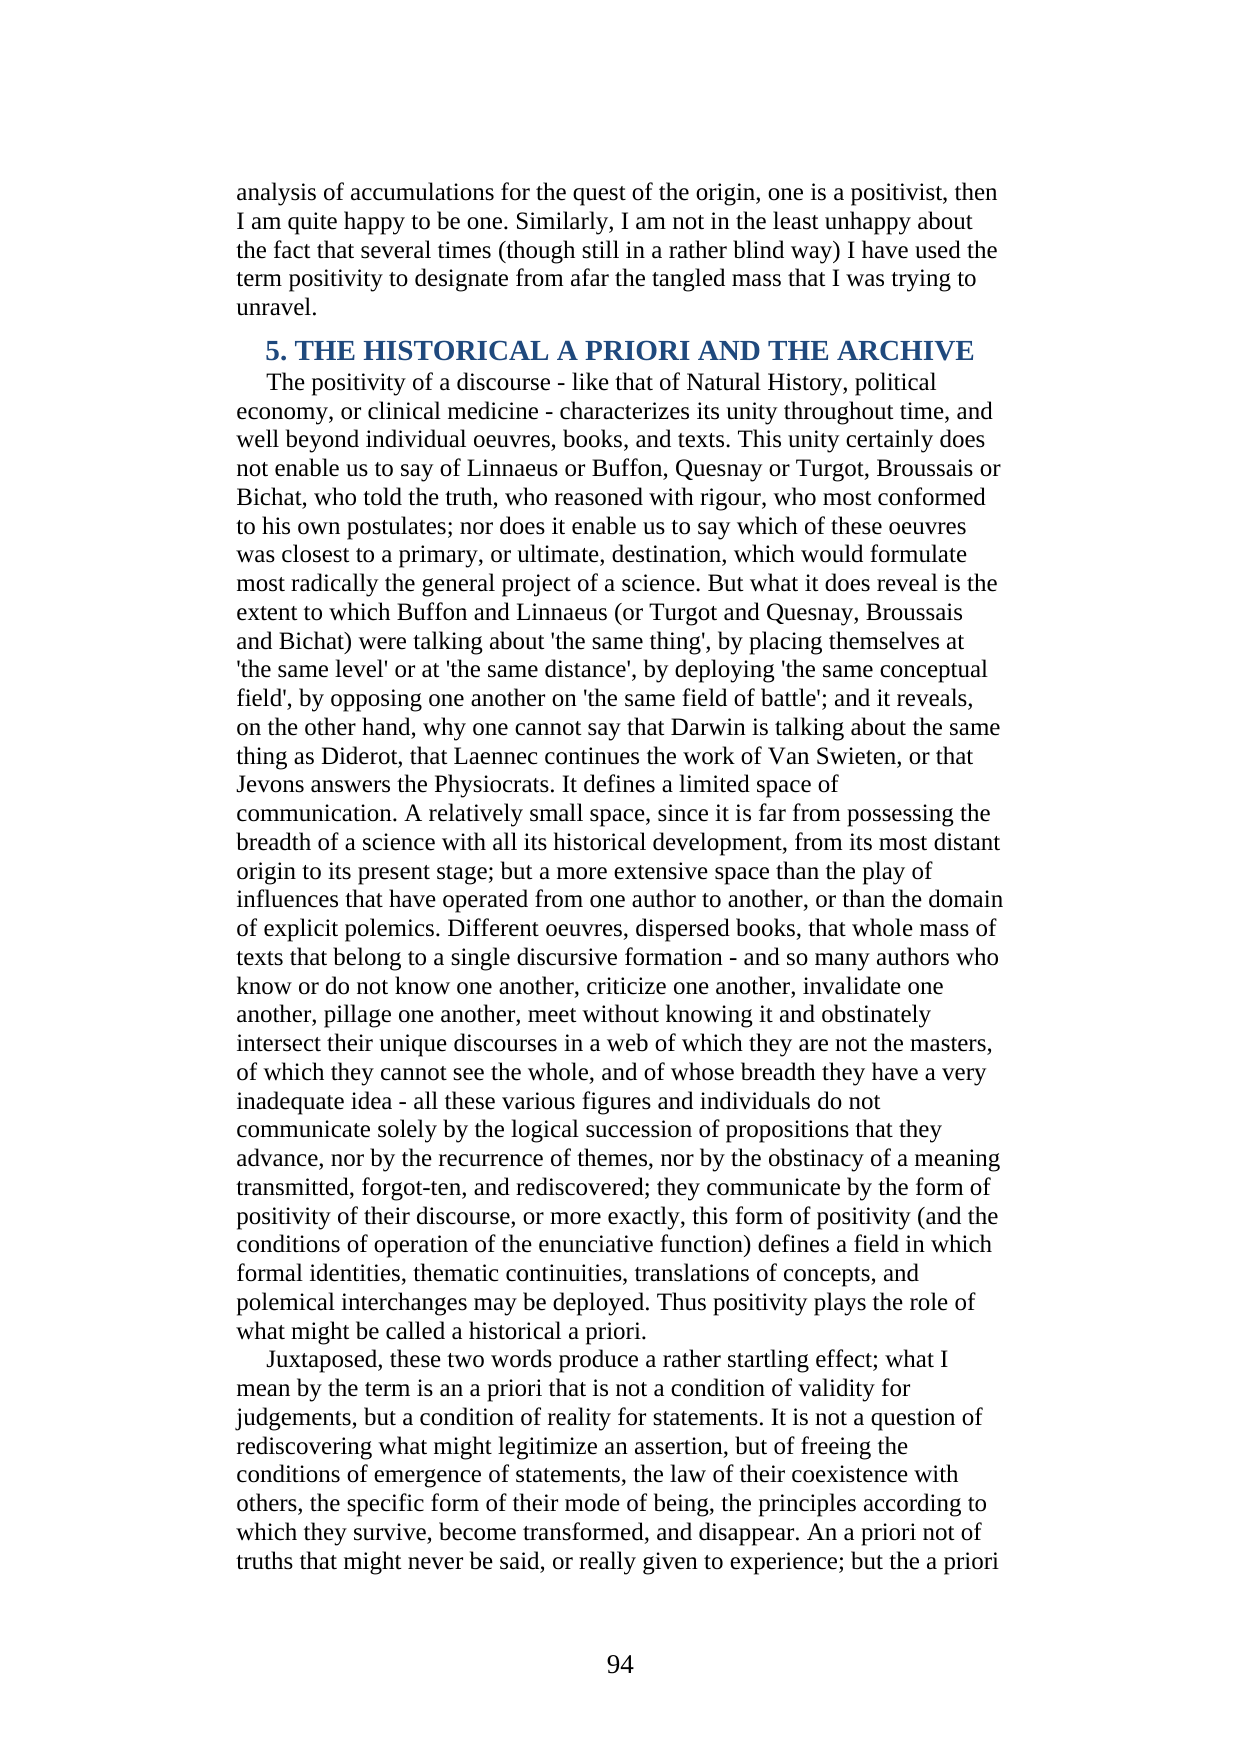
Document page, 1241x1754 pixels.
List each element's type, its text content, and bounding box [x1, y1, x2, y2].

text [236, 177, 1004, 321]
text The positivity of a discourse - like that of Natural History, political economy, or clinical medicine - characterizes its unity throughout time, and well beyond individual oeuvres, books, and texts. This unity certainly does not enable us to say of Linnaeus or Buffon, Quesnay or Turgot, Broussais or Bichat, who told the truth, who reasoned with rigour, who most conformed to his own postulates; nor does it enable us to say which of these oeuvres was closest to a primary, or ultimate, destination, which would formulate most radically the general project of a science. But what it does reveal is the extent to which Buffon and Linnaeus (or Turgot and Quesnay, Broussais and Bichat) were talking about 'the same thing', by placing themselves at 'the same level' or at 'the same distance', by deploying 'the same conceptual field', by opposing one another on 'the same field of battle'; and it reveals, on the other hand, why one cannot say that Darwin is talking about the same thing as Diderot, that Laennec continues the work of Van Swieten, or that Jevons answers the Physiocrats. It defines a limited space of communication. A relatively small space, since it is far from possessing the breadth of a science with all its historical development, from its most distant origin to its present stage; but a more extensive space than the play of influences that have operated from one author to another, or than the domain of explicit polemics. Different oeuvres, dispersed books, that whole mass of texts that belong to a single discursive formation - and so many authors who know or do not know one another, criticize one another, invalidate one another, pillage one another, meet without knowing it and obstinately intersect their unique discourses in a web of which they are not the masters, of which they cannot see the whole, and of whose breadth they have a very inadequate idea - all these various figures and individuals do not communicate solely by the logical succession of propositions that they advance, nor by the recur­rence of themes, nor by the obstinacy of a meaning transmitted, forgot-ten, and rediscovered; they communicate by the form of positivity of their discourse, or more exactly, this form of positivity (and the condi­tions of operation of the enunciative function) defines a field in which formal identities, thematic continuities, translations of concepts, and polemical interchanges may be deployed. Thus positivity plays the role of what might be called a historical a priori. [236, 367, 1004, 1344]
subtitle 5. THE HISTORICAL A PRIORI AND THE ARCHIVE [236, 333, 1004, 367]
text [236, 1344, 1004, 1574]
